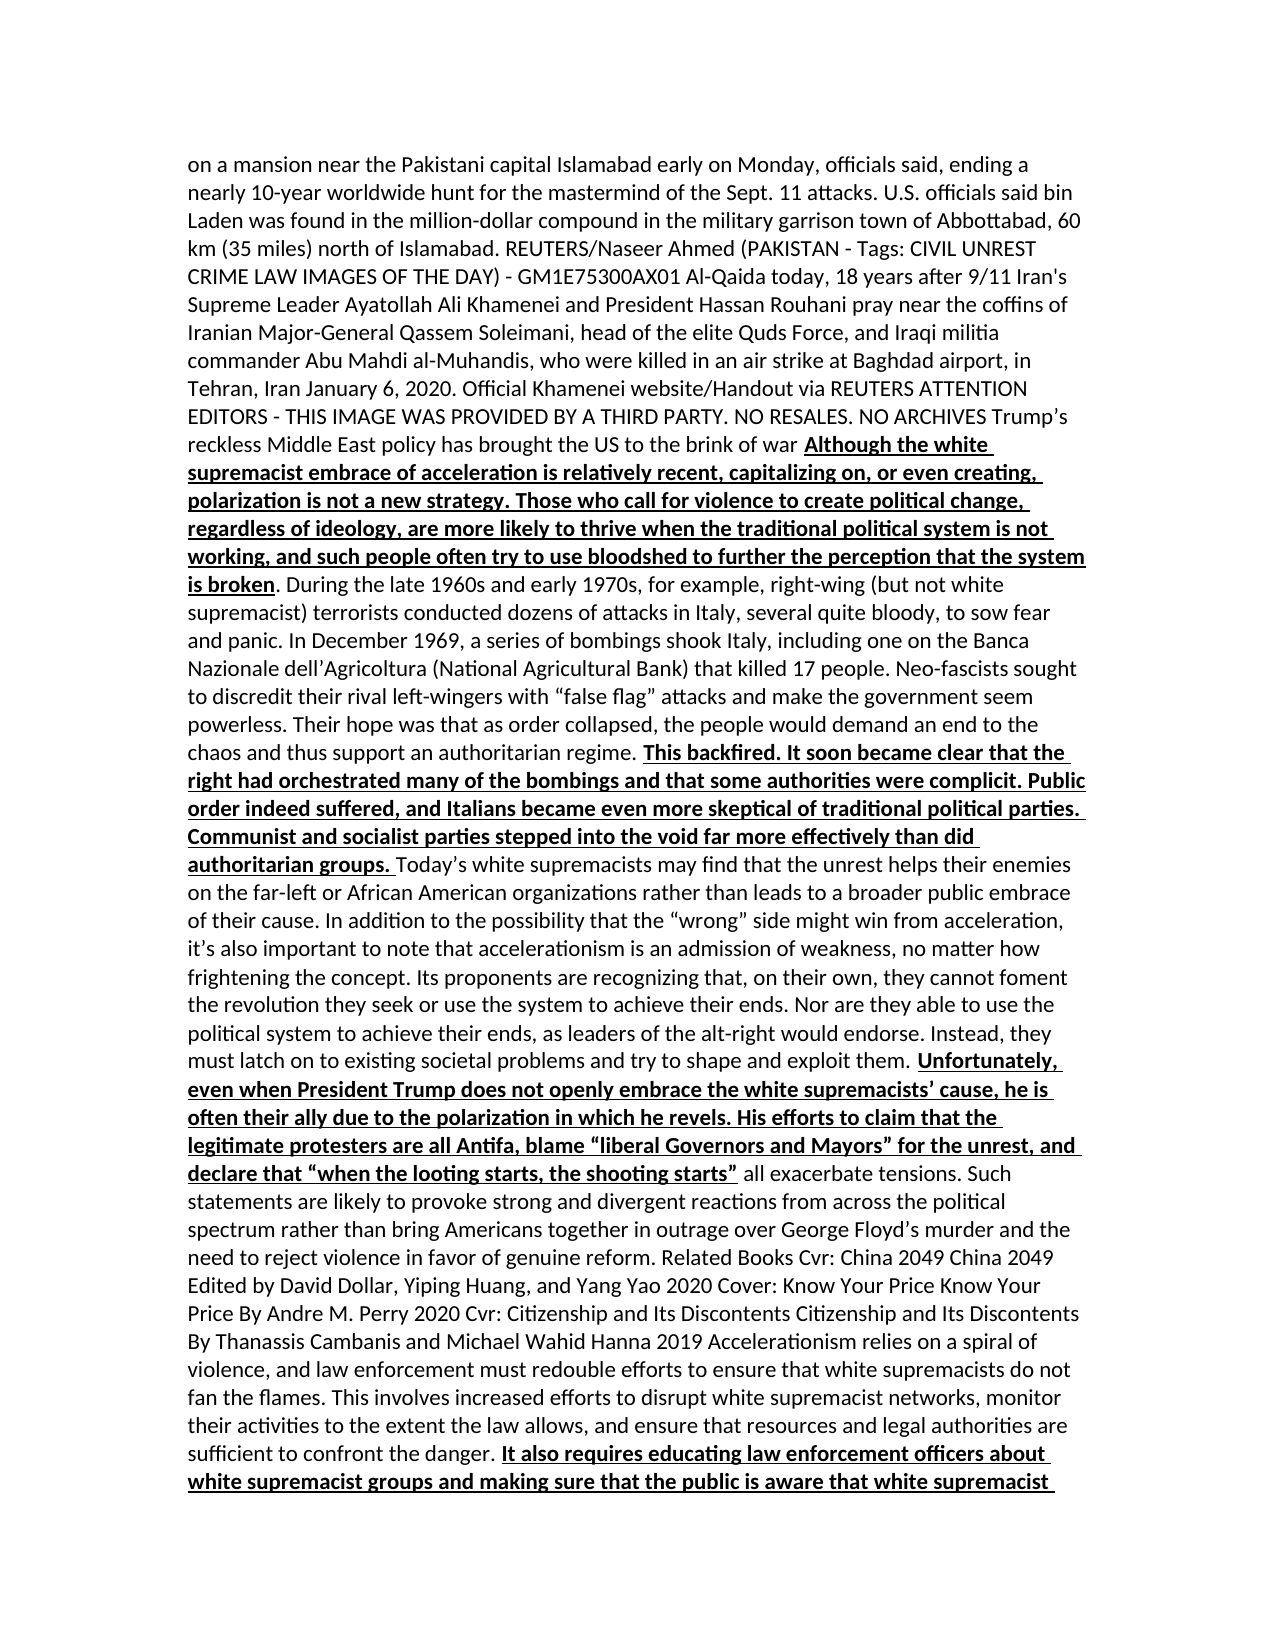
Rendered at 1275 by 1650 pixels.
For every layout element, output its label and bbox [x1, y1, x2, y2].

text [187, 150, 1087, 1495]
